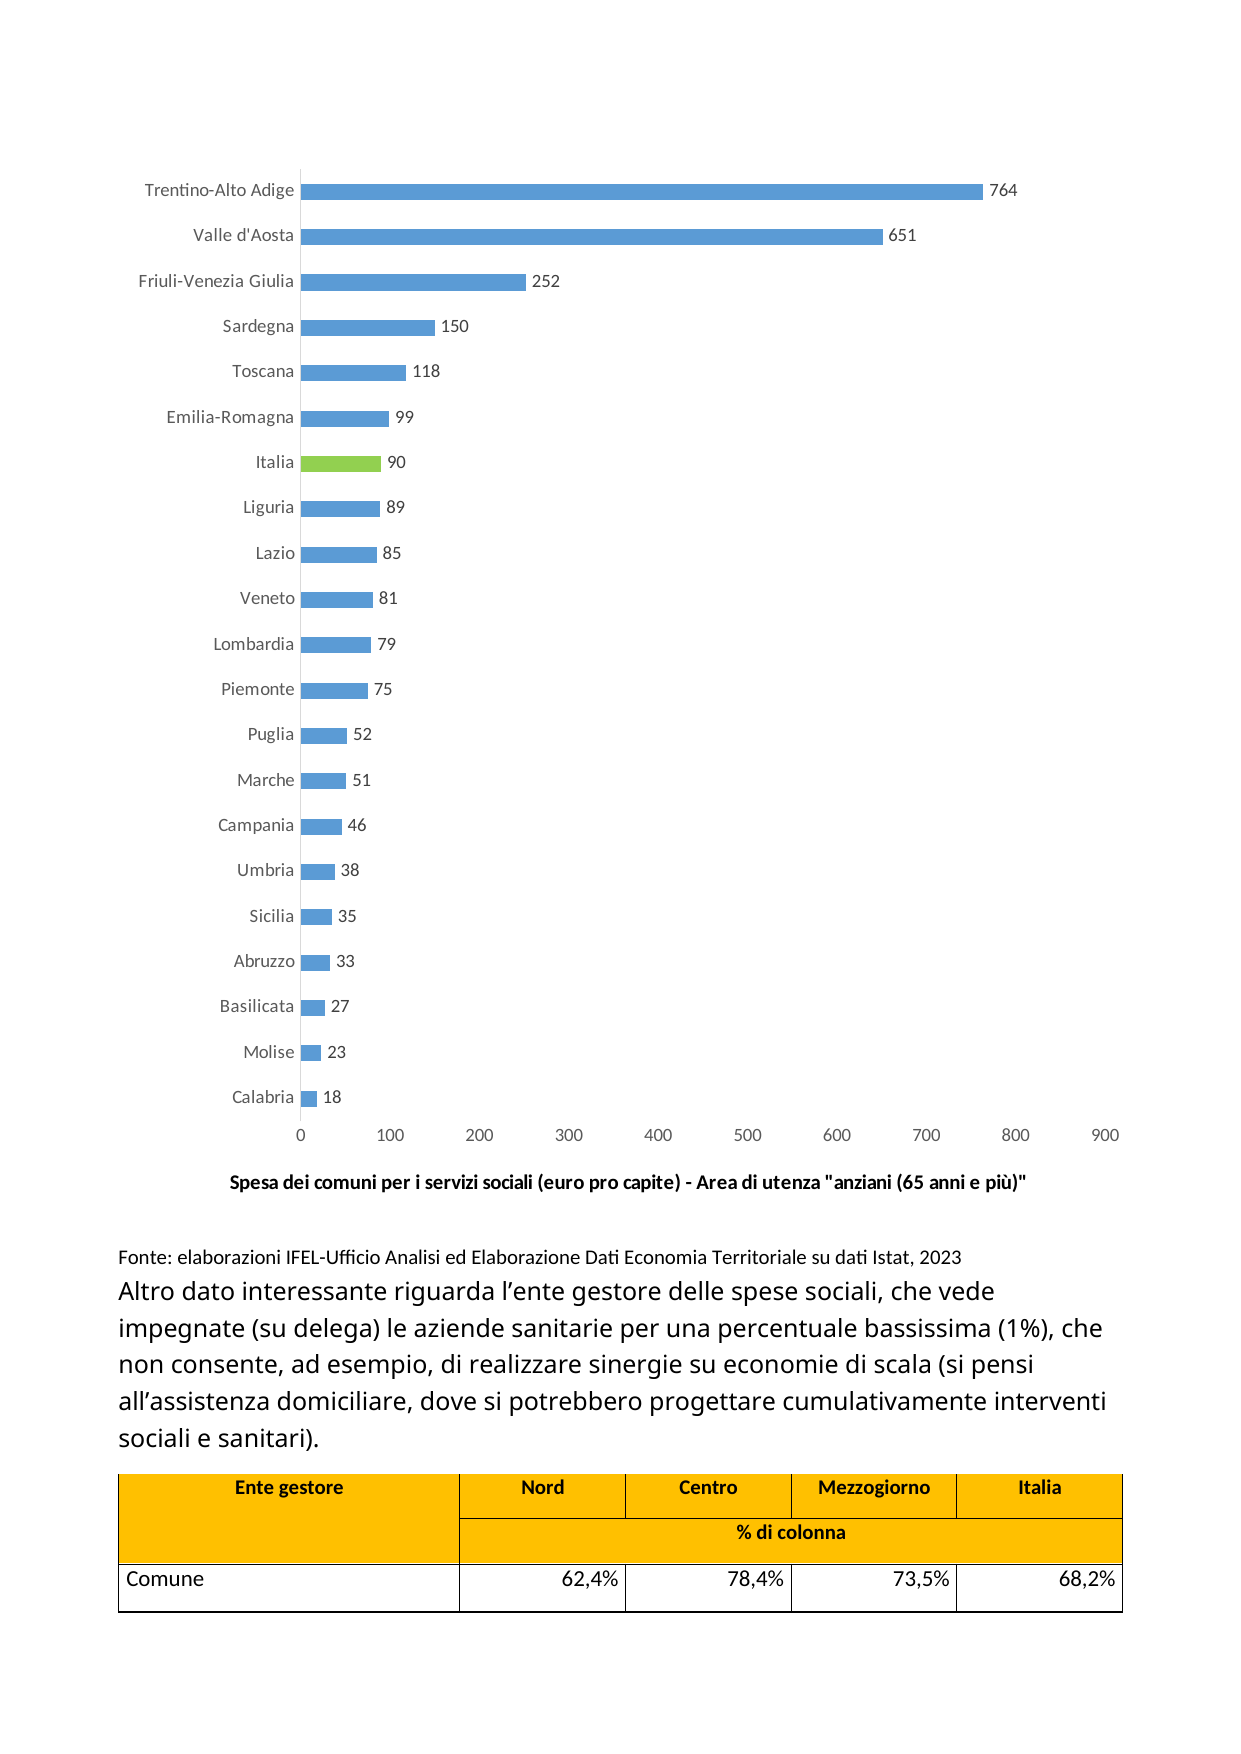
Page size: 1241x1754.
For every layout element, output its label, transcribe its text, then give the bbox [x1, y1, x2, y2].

text Fonte: elaborazioni IFEL-Ufficio Analisi ed Elaborazione Dati Economia Territoriale su dati Istat, 2023 [118, 1244, 1122, 1270]
table_cell 78,4% [626, 1565, 791, 1611]
table_cell 68,2% [957, 1565, 1122, 1611]
table_header Centro [626, 1474, 791, 1518]
table_cell 62,4% [460, 1565, 625, 1611]
table_header Ente gestore [119, 1474, 459, 1563]
table_cell % di colonna [460, 1519, 1122, 1563]
table_header Italia [957, 1474, 1122, 1518]
table_header Nord [460, 1474, 625, 1518]
table_cell Comune [119, 1565, 459, 1611]
table_cell 73,5% [792, 1565, 956, 1611]
text Altro dato interessante riguarda l’ente gestore delle spese sociali, che vede impegnate (su delega) le aziende sanitarie per una percentuale bassissima (1%), che non consente, ad esempio, di realizzare sinergie su economie di scala (si pensi all’assistenza domiciliare, dove si potrebbero progettare cumulativamente interventi sociali e sanitari). [118, 1274, 1122, 1455]
table_header Mezzogiorno [792, 1474, 956, 1518]
